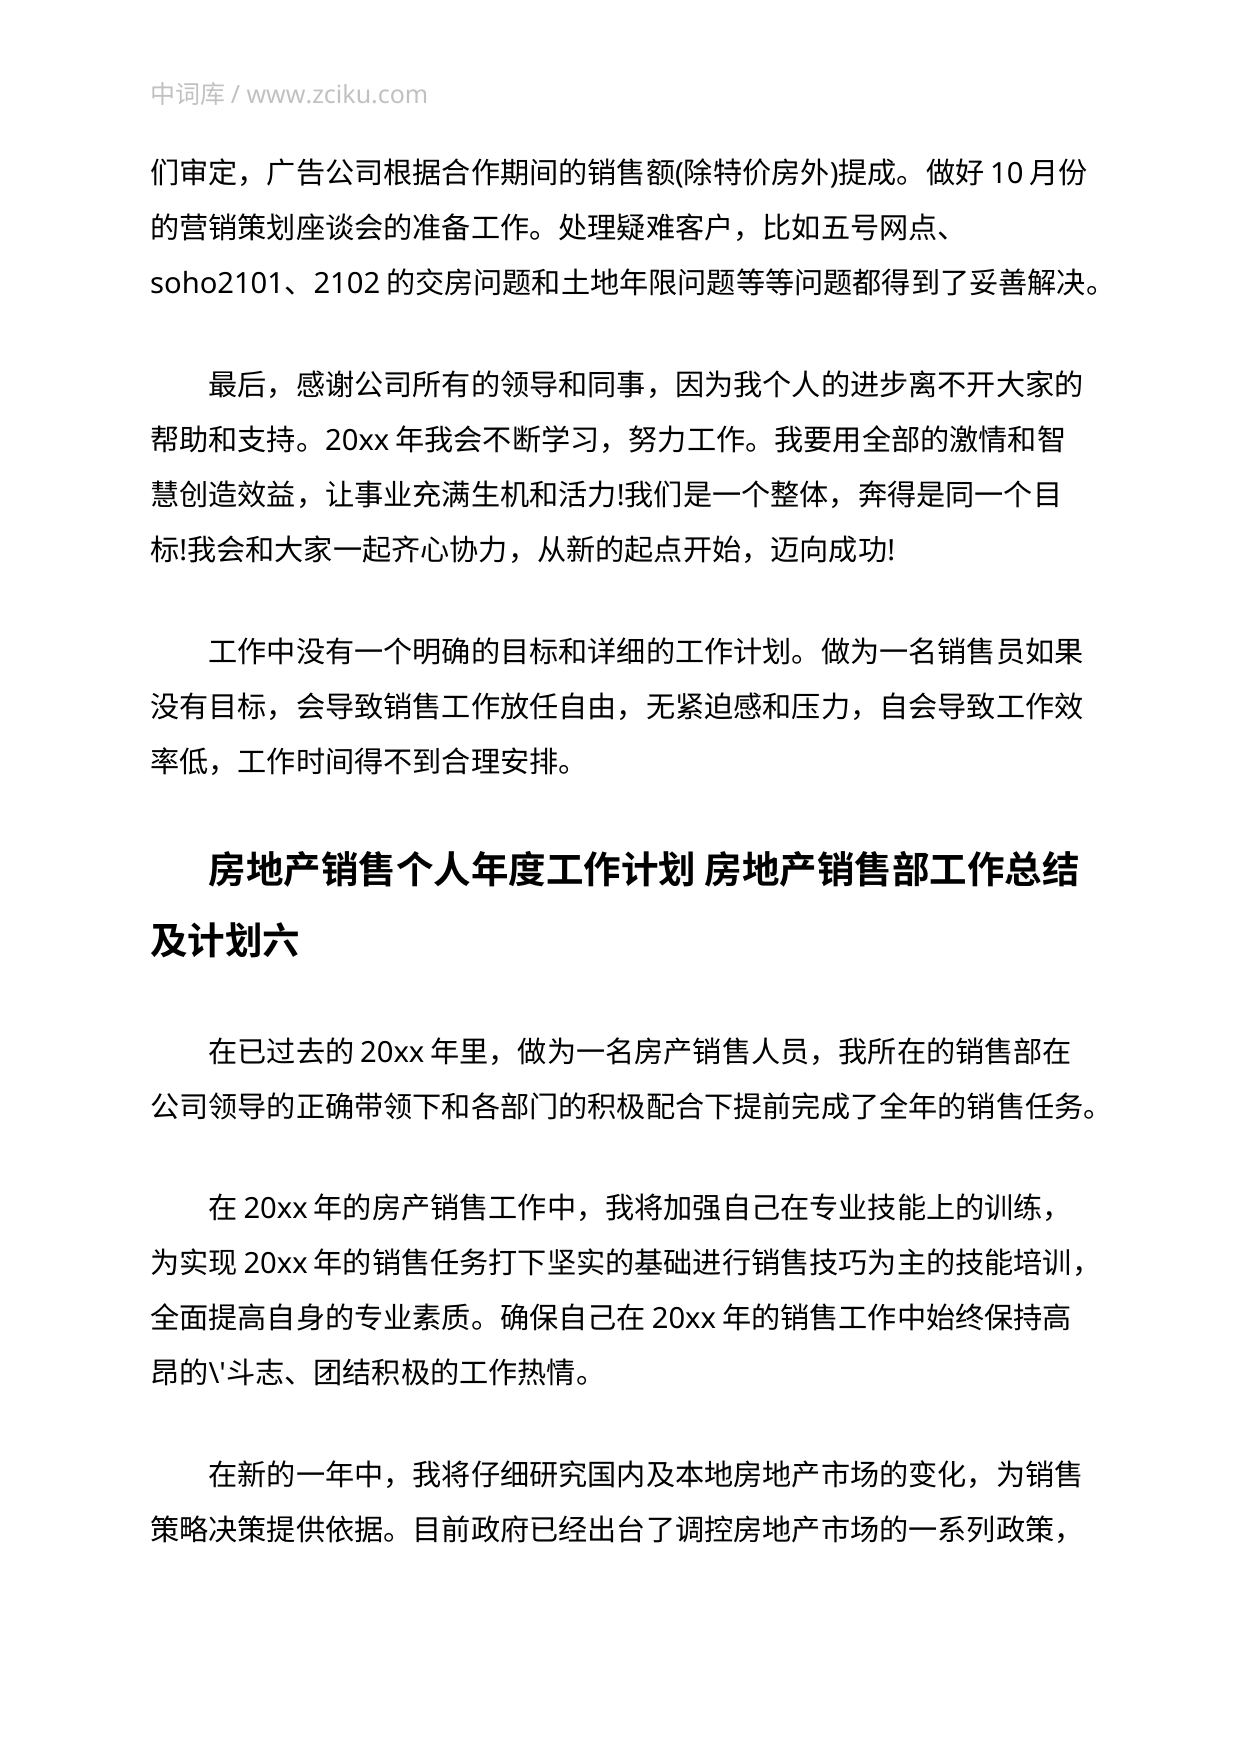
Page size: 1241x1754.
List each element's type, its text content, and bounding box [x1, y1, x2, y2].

text 房地产销售个人年度工作计划 房地产销售部工作总结及计划六 [150, 840, 1090, 965]
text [150, 1452, 1090, 1549]
text 工作中没有一个明确的目标和详细的工作计划。做为一名销售员如果没有目标，会导致销售工作放任自由，无紧迫感和压力，自会导致工作效率低，工作时间得不到合理安排。 [150, 629, 1090, 781]
text 在已过去的20xx年里，做为一名房产销售人员，我所在的销售部在公司领导的正确带领下和各部门的积极配合下提前完成了全年的销售任务。 [150, 1028, 1090, 1126]
text 最后，感谢公司所有的领导和同事，因为我个人的进步离不开大家的帮助和支持。20xx年我会不断学习，努力工作。我要用全部的激情和智慧创造效益，让事业充满生机和活力!我们是一个整体，奔得是同一个目标!我会和大家一起齐心协力，从新的起点开始，迈向成功! [150, 362, 1090, 569]
text 在20xx年的房产销售工作中，我将加强自己在专业技能上的训练，为实现20xx年的销售任务打下坚实的基础进行销售技巧为主的技能培训，全面提高自身的专业素质。确保自己在20xx年的销售工作中始终保持高昂的\'斗志、团结积极的工作热情。 [150, 1185, 1090, 1392]
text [150, 150, 1090, 302]
